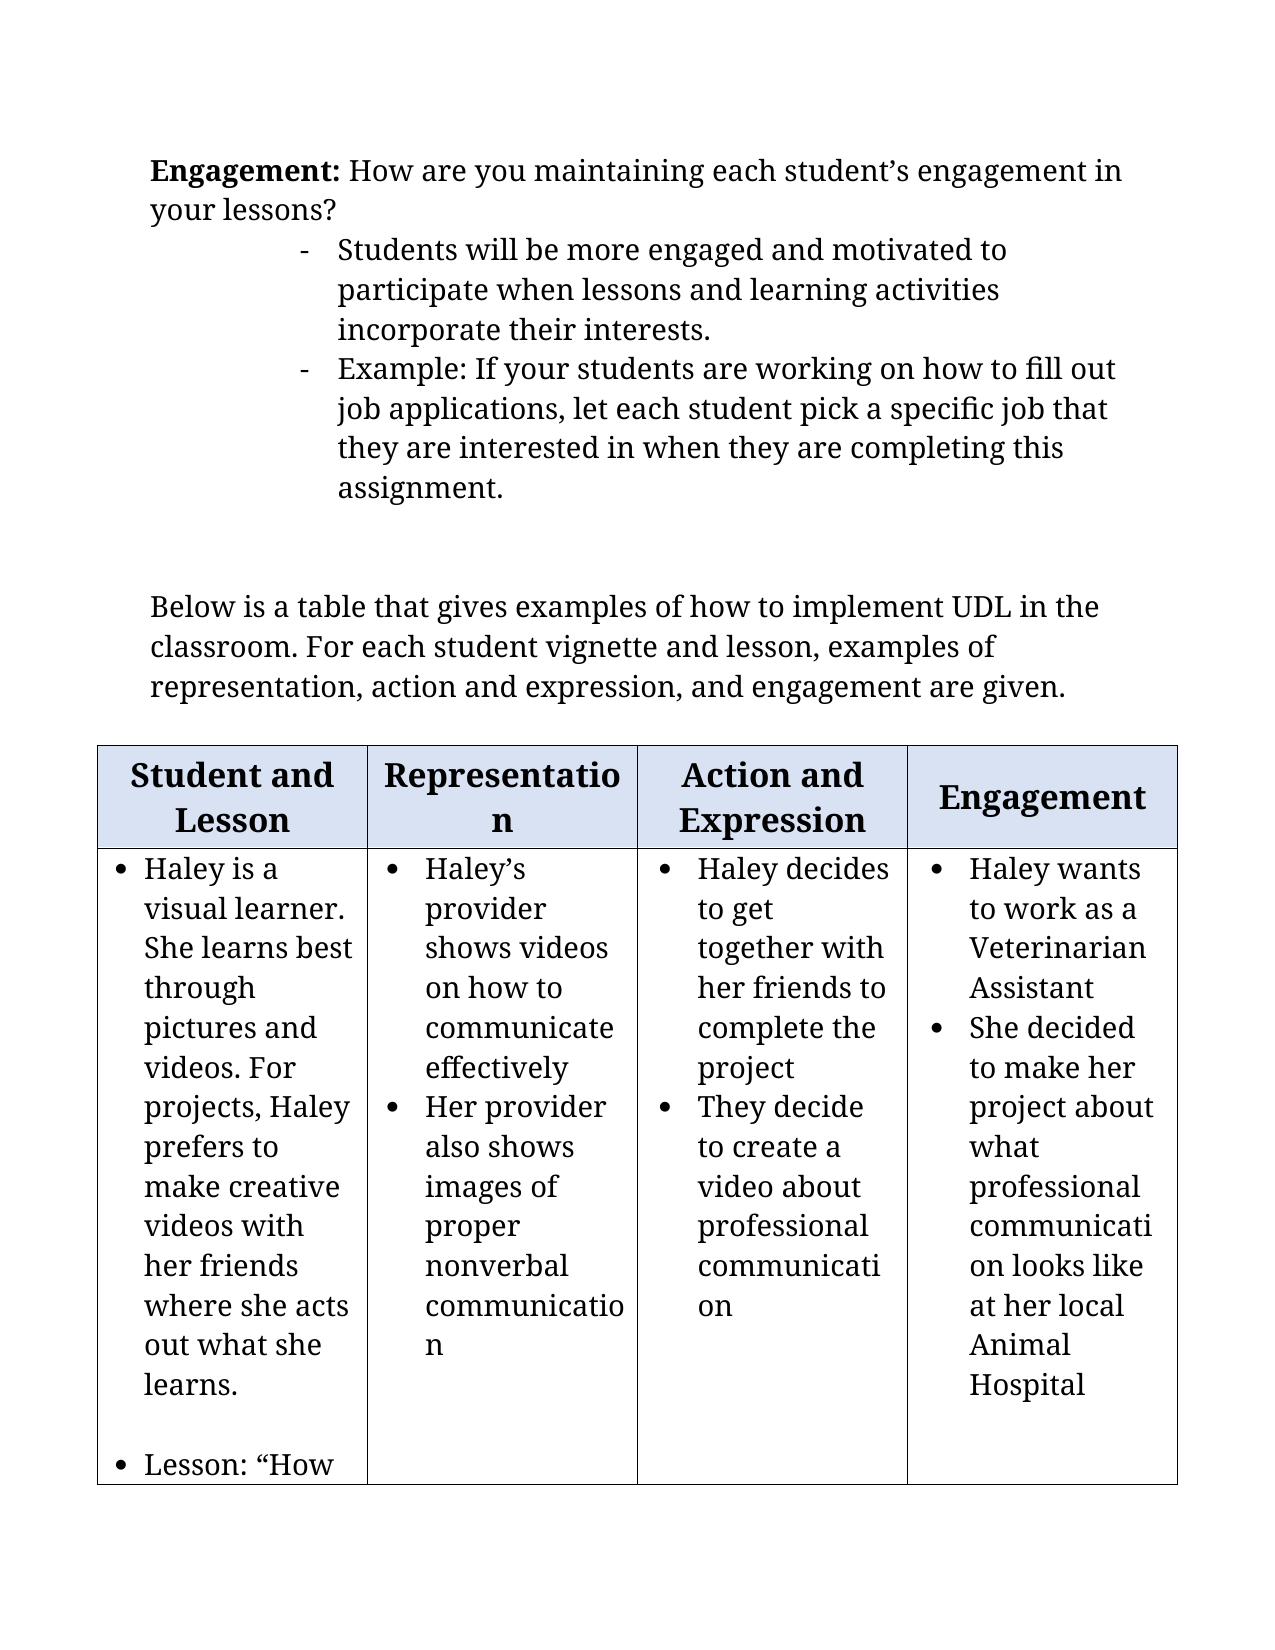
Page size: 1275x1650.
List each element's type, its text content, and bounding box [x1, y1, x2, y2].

table_header Action and Expression [638, 746, 907, 847]
table_header Representation [368, 746, 637, 847]
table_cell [98, 849, 367, 1483]
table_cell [908, 849, 1177, 1483]
text Engagement: How are you maintaining each student’s engagement in your lessons? [150, 150, 1125, 229]
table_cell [368, 849, 637, 1483]
table_header Engagement [908, 746, 1177, 847]
list Example: If your students are working on how to fill out job applications, let each student pick a specific job that they are interested in when they are completing this assignment. [300, 348, 1125, 507]
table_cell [638, 849, 907, 1483]
table_header Student and Lesson [98, 746, 367, 847]
text Below is a table that gives examples of how to implement UDL in the classroom. For each student vignette and lesson, examples of representation, action and expression, and engagement are given. [150, 587, 1125, 706]
list Students will be more engaged and motivated to participate when lessons and learning activities incorporate their interests. [300, 229, 1125, 348]
